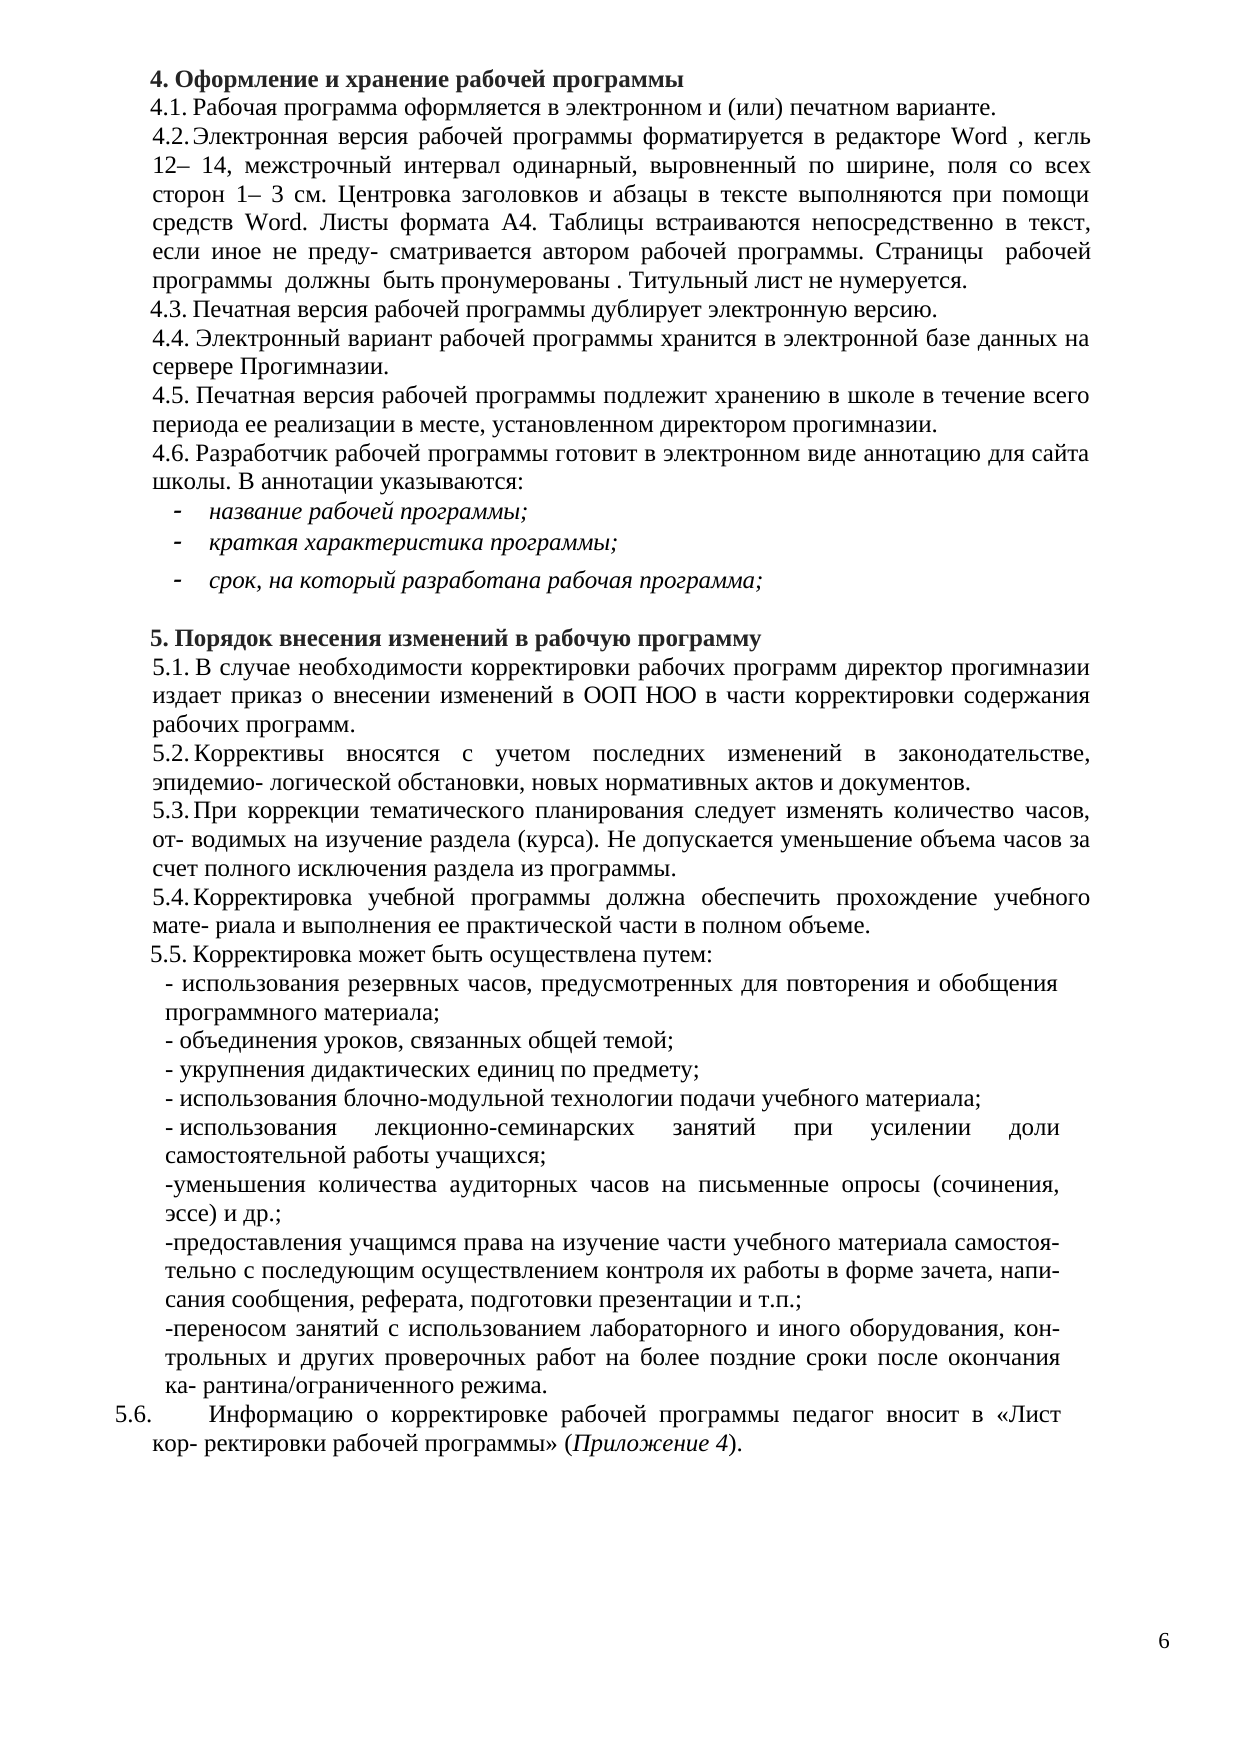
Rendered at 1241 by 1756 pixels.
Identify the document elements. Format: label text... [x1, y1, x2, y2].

list Корректировка может быть осуществлена путем: [150, 939, 1169, 968]
subtitle Порядок внесения изменений в рабочую программу [150, 623, 1169, 652]
list срок, на который разработана рабочая программа; [171, 565, 1169, 594]
list название рабочей программы; [171, 495, 1169, 526]
list Электронный вариант рабочей программы хранится в электронной базе данных на сервере Прогимназии. [152, 323, 1091, 380]
text -уменьшения количества аудиторных часов на письменные опросы (сочинения, эссе) и др.; [165, 1169, 1061, 1227]
list Информацию о корректировке рабочей программы педагог вносит в «Лист кор- ректировки рабочей программы» (Приложение 4). [114, 1399, 1061, 1457]
list использования блочно-модульной технологии подачи учебного материала; [165, 1083, 1169, 1112]
list использования лекционно-семинарских занятий при усилении доли самостоятельной работы учащихся; [165, 1112, 1061, 1169]
list В случае необходимости корректировки рабочих программ директор прогимназии издает приказ о внесении изменений в ООП НОО в части корректировки содержания рабочих программ. [152, 652, 1091, 738]
list объединения уроков, связанных общей темой; [165, 1026, 1169, 1054]
subtitle Оформление и хранение рабочей программы [150, 64, 1169, 93]
list Печатная версия рабочей программы подлежит хранению в школе в течение всего периода ее реализации в месте, установленном директором прогимназии. [152, 380, 1090, 438]
text -предоставления учащимся права на изучение части учебного материала самостоя- тельно с последующим осуществлением контроля их работы в форме зачета, напи- сания сообщения, реферата, подготовки презентации и т.п.; [165, 1227, 1061, 1313]
list Разработчик рабочей программы готовит в электронном виде аннотацию для сайта школы. В аннотации указываются: [152, 438, 1090, 495]
list Коррективы вносятся с учетом последних изменений в законодательстве, эпидемио- логической обстановки, новых нормативных актов и документов. [152, 738, 1090, 796]
list краткая характеристика программы; [171, 526, 1169, 557]
list Корректировка учебной программы должна обеспечить прохождение учебного мате- риала и выполнения ее практической части в полном объеме. [152, 882, 1091, 939]
list Рабочая программа оформляется в электронном и (или) печатном варианте. [150, 93, 1169, 121]
list укрупнения дидактических единиц по предмету; [165, 1054, 1169, 1083]
list При коррекции тематического планирования следует изменять количество часов, от- водимых на изучение раздела (курса). Не допускается уменьшение объема часов за счет полного исключения раздела из программы. [152, 796, 1091, 882]
list Электронная версия рабочей программы форматируется в редакторе Word , кегль 12– 14, межстрочный интервал одинарный, выровненный по ширине, поля со всех сторон 1– 3 см. Центровка заголовков и абзацы в тексте выполняются при помощи средств Word. Листы формата А4. Таблицы встраиваются непосредственно в текст, если иное не преду- сматривается автором рабочей программы. Страницы рабочей программы должны быть пронумерованы . Титульный лист не нумеруется. [152, 121, 1091, 294]
list Печатная версия рабочей программы дублирует электронную версию. [150, 294, 1169, 323]
text -переносом занятий с использованием лабораторного и иного оборудования, кон- трольных и других проверочных работ на более поздние сроки после окончания ка- рантина/ограниченного режима. [165, 1313, 1061, 1399]
list использования резервных часов, предусмотренных для повторения и обобщения программного материала; [165, 968, 1061, 1026]
